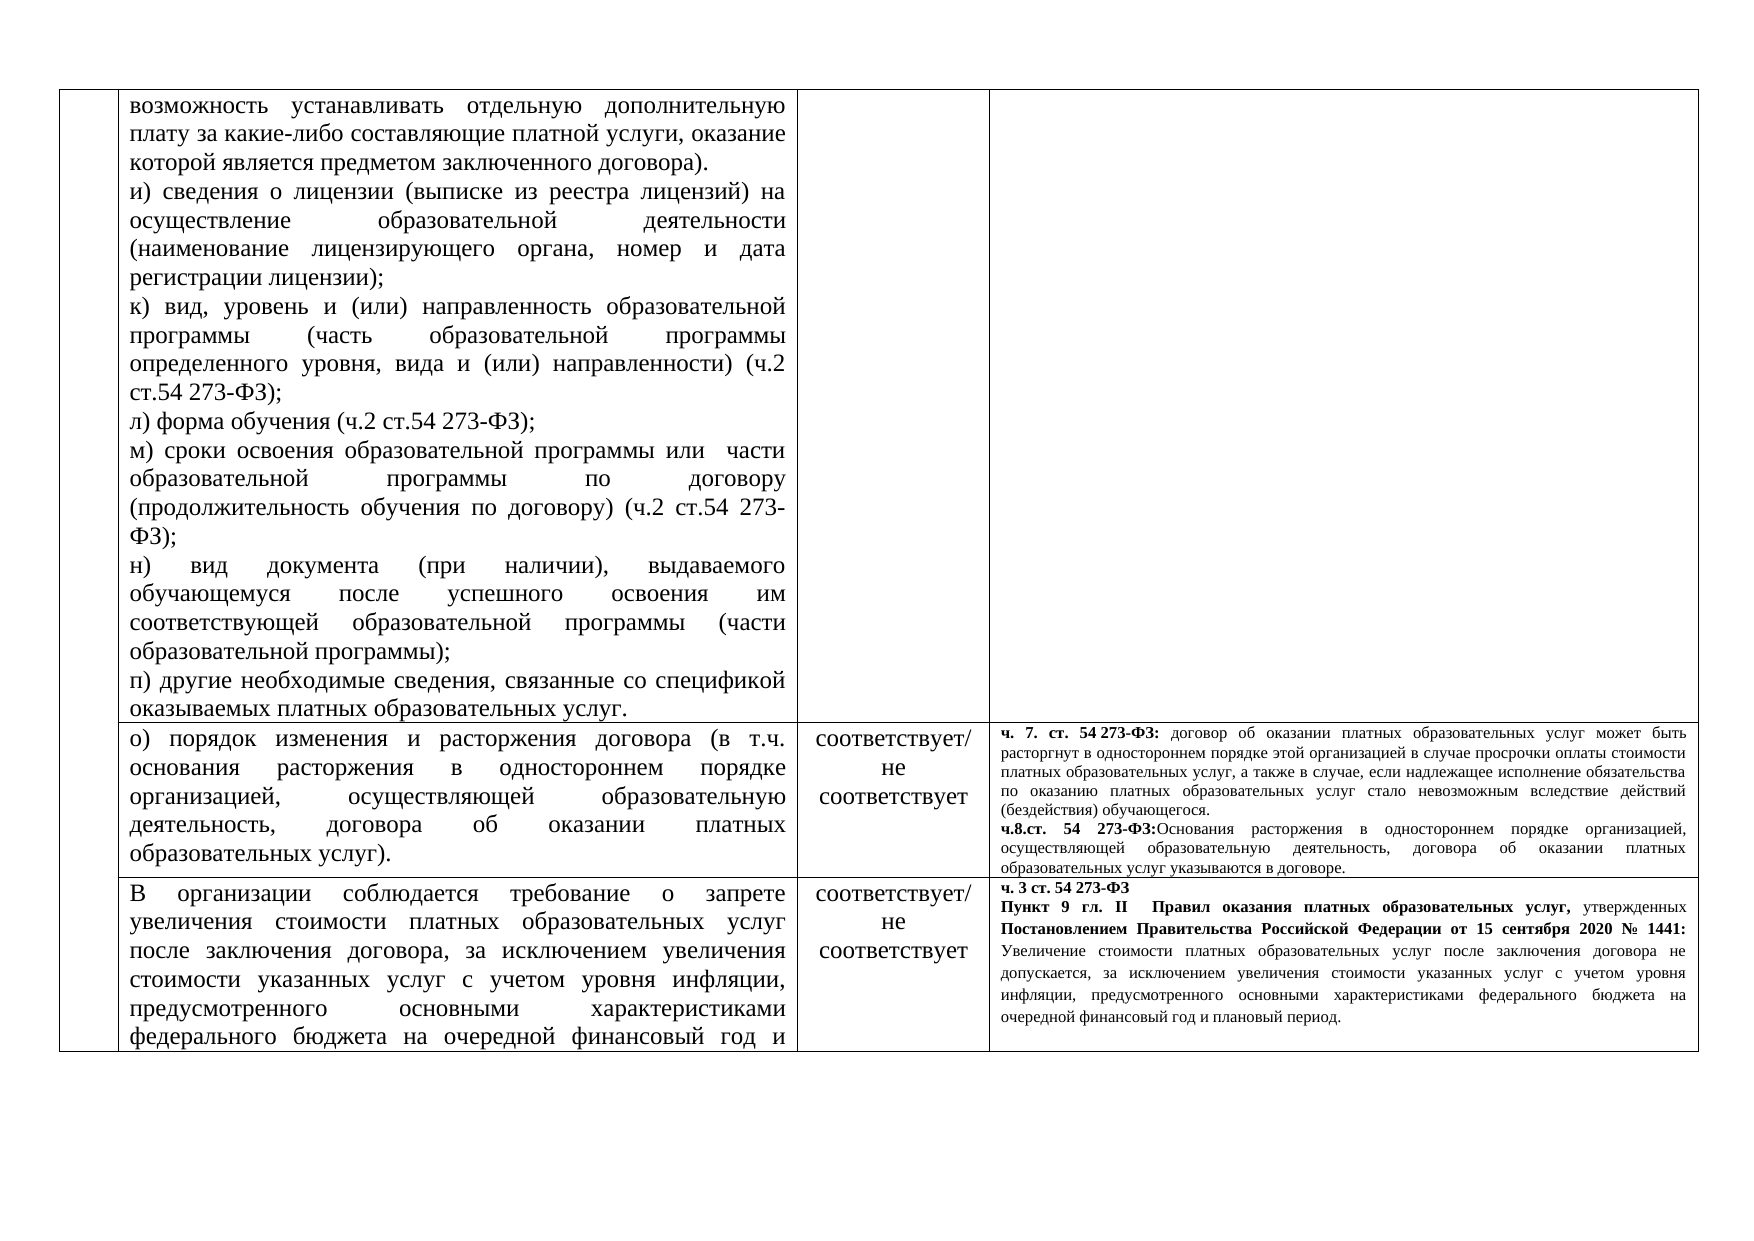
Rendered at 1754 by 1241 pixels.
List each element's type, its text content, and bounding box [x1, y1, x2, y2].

table_cell о) порядок изменения и расторжения договора (в т.ч. основания расторжения в одностороннем порядке организацией, осуществляющей образовательную деятельность, договора об оказании платных образовательных услуг). [119, 723, 797, 877]
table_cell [990, 90, 1698, 722]
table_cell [798, 90, 989, 722]
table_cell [798, 878, 989, 1051]
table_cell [119, 90, 797, 722]
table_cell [119, 878, 797, 1051]
table_cell ч. 7. ст. 54 273-ФЗ: договор об оказании платных образовательных услуг может быть расторгнут в одностороннем порядке этой организацией в случае просрочки оплаты стоимости платных образовательных услуг, а также в случае, если надлежащее исполнение обязательства по оказанию платных образовательных услуг стало невозможным вследствие действий (бездействия) обучающегося. ч.8.ст. 54 273-ФЗ:Основания расторжения в одностороннем порядке организацией, осуществляющей образовательную деятельность, договора об оказании платных образовательных услуг указываются в договоре. [990, 723, 1698, 877]
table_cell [990, 878, 1698, 1051]
table_cell соответствует/не соответствует [798, 723, 989, 877]
